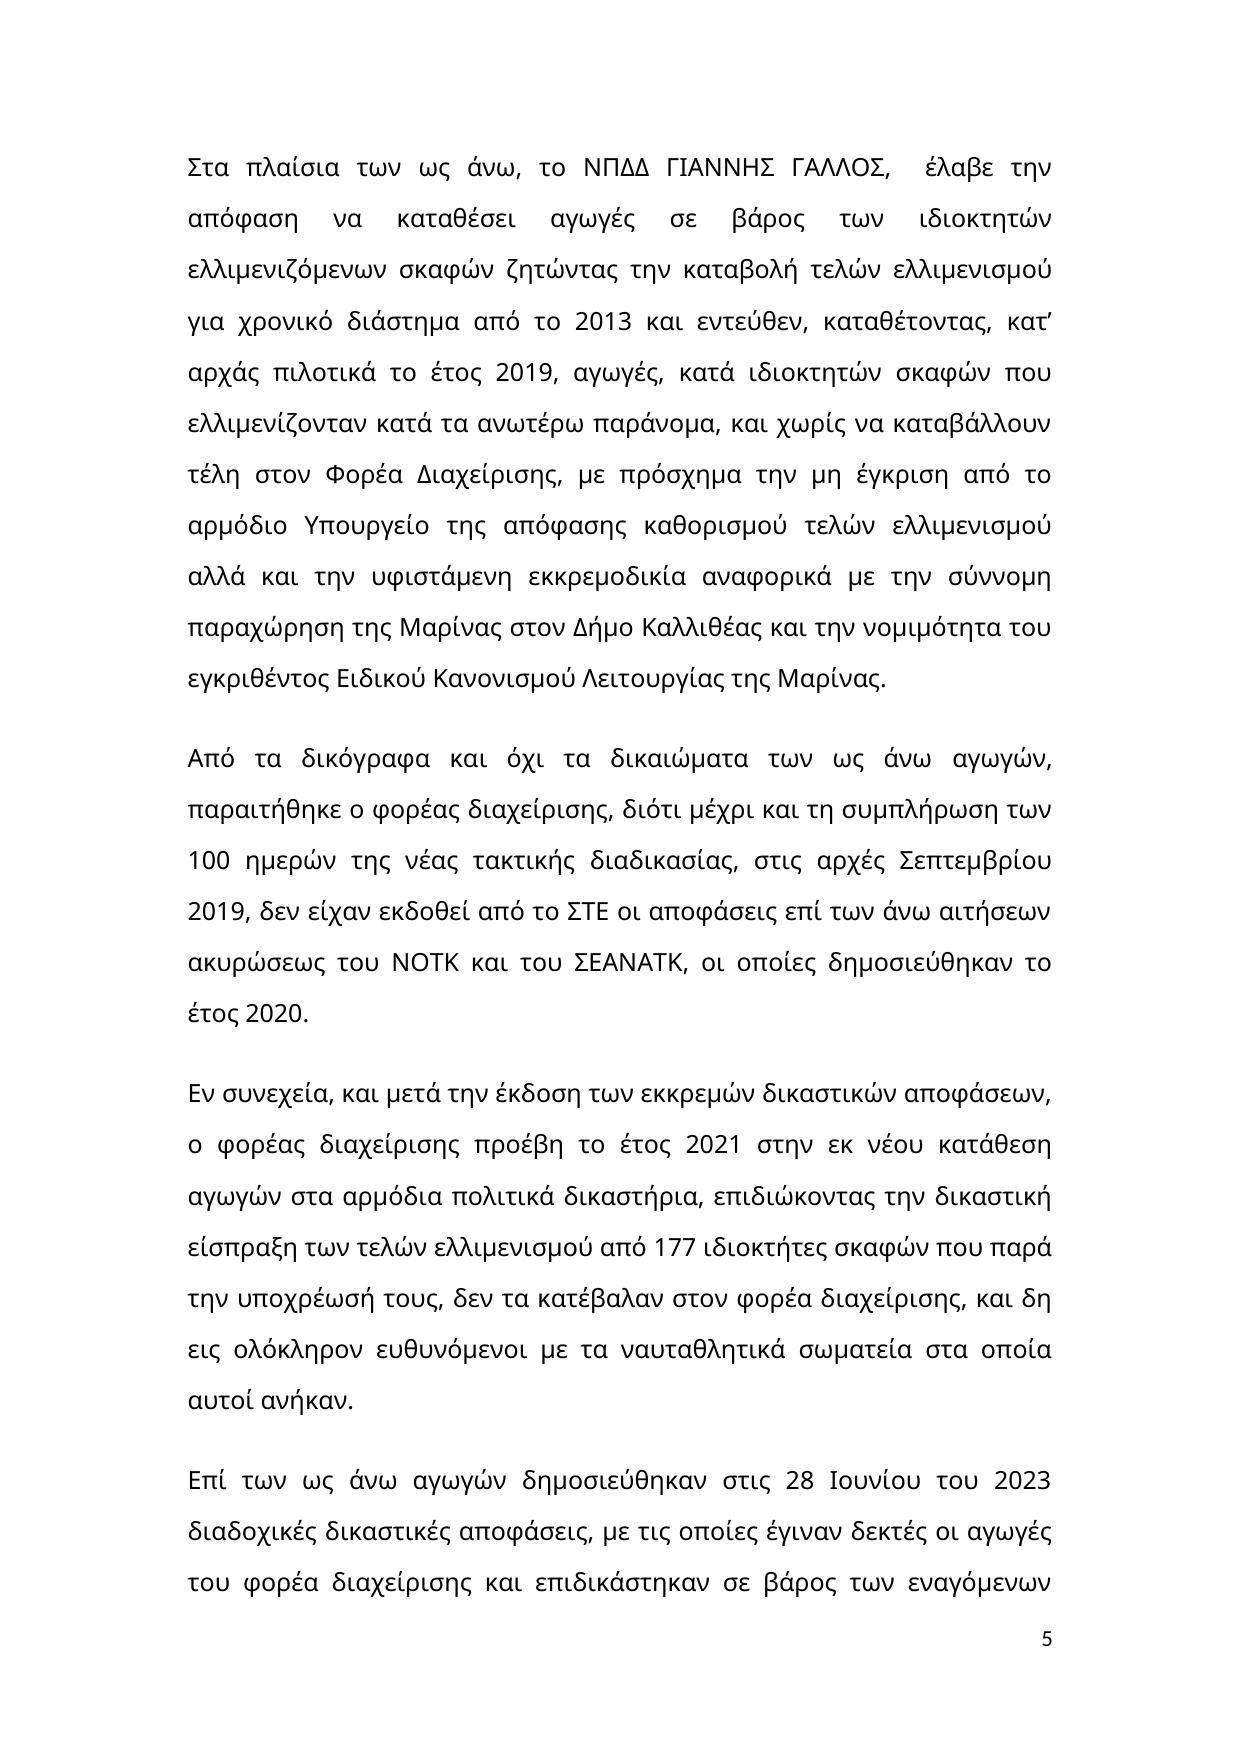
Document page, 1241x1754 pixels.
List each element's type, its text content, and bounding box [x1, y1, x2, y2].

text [187, 1462, 1053, 1599]
text Από τα δικόγραφα και όχι τα δικαιώματα των ως άνω αγωγών, παραιτήθηκε ο φορέας διαχείρισης, διότι μέχρι και τη συμπλήρωση των 100 ημερών της νέας τακτικής διαδικασίας, στις αρχές Σεπτεμβρίου 2019, δεν είχαν εκδοθεί από το ΣΤΕ οι αποφάσεις επί των άνω αιτήσεων ακυρώσεως του ΝΟΤΚ και του ΣΕΑΝΑΤΚ, οι οποίες δημοσιεύθηκαν το έτος 2020. [187, 741, 1053, 1030]
text Εν συνεχεία, και μετά την έκδοση των εκκρεμών δικαστικών αποφάσεων, ο φορέας διαχείρισης προέβη το έτος 2021 στην εκ νέου κατάθεση αγωγών στα αρμόδια πολιτικά δικαστήρια, επιδιώκοντας την δικαστική είσπραξη των τελών ελλιμενισμού από 177 ιδιοκτήτες σκαφών που παρά την υποχρέωσή τους, δεν τα κατέβαλαν στον φορέα διαχείρισης, και δη εις ολόκληρον ευθυνόμενοι με τα ναυταθλητικά σωματεία στα οποία αυτοί ανήκαν. [187, 1076, 1053, 1416]
text Στα πλαίσια των ως άνω, το ΝΠΔΔ ΓΙΑΝΝΗΣ ΓΑΛΛΟΣ, έλαβε την απόφαση να καταθέσει αγωγές σε βάρος των ιδιοκτητών ελλιμενιζόμενων σκαφών ζητώντας την καταβολή τελών ελλιμενισμού για χρονικό διάστημα από το 2013 και εντεύθεν, καταθέτοντας, κατ’ αρχάς πιλοτικά το έτος 2019, αγωγές, κατά ιδιοκτητών σκαφών που ελλιμενίζονταν κατά τα ανωτέρω παράνομα, και χωρίς να καταβάλλουν τέλη στον Φορέα Διαχείρισης, με πρόσχημα την μη έγκριση από το αρμόδιο Υπουργείο της απόφασης καθορισμού τελών ελλιμενισμού αλλά και την υφιστάμενη εκκρεμοδικία αναφορικά με την σύννομη παραχώρηση της Μαρίνας στον Δήμο Καλλιθέας και την νομιμότητα του εγκριθέντος Ειδικού Κανονισμού Λειτουργίας της Μαρίνας. [187, 150, 1053, 694]
